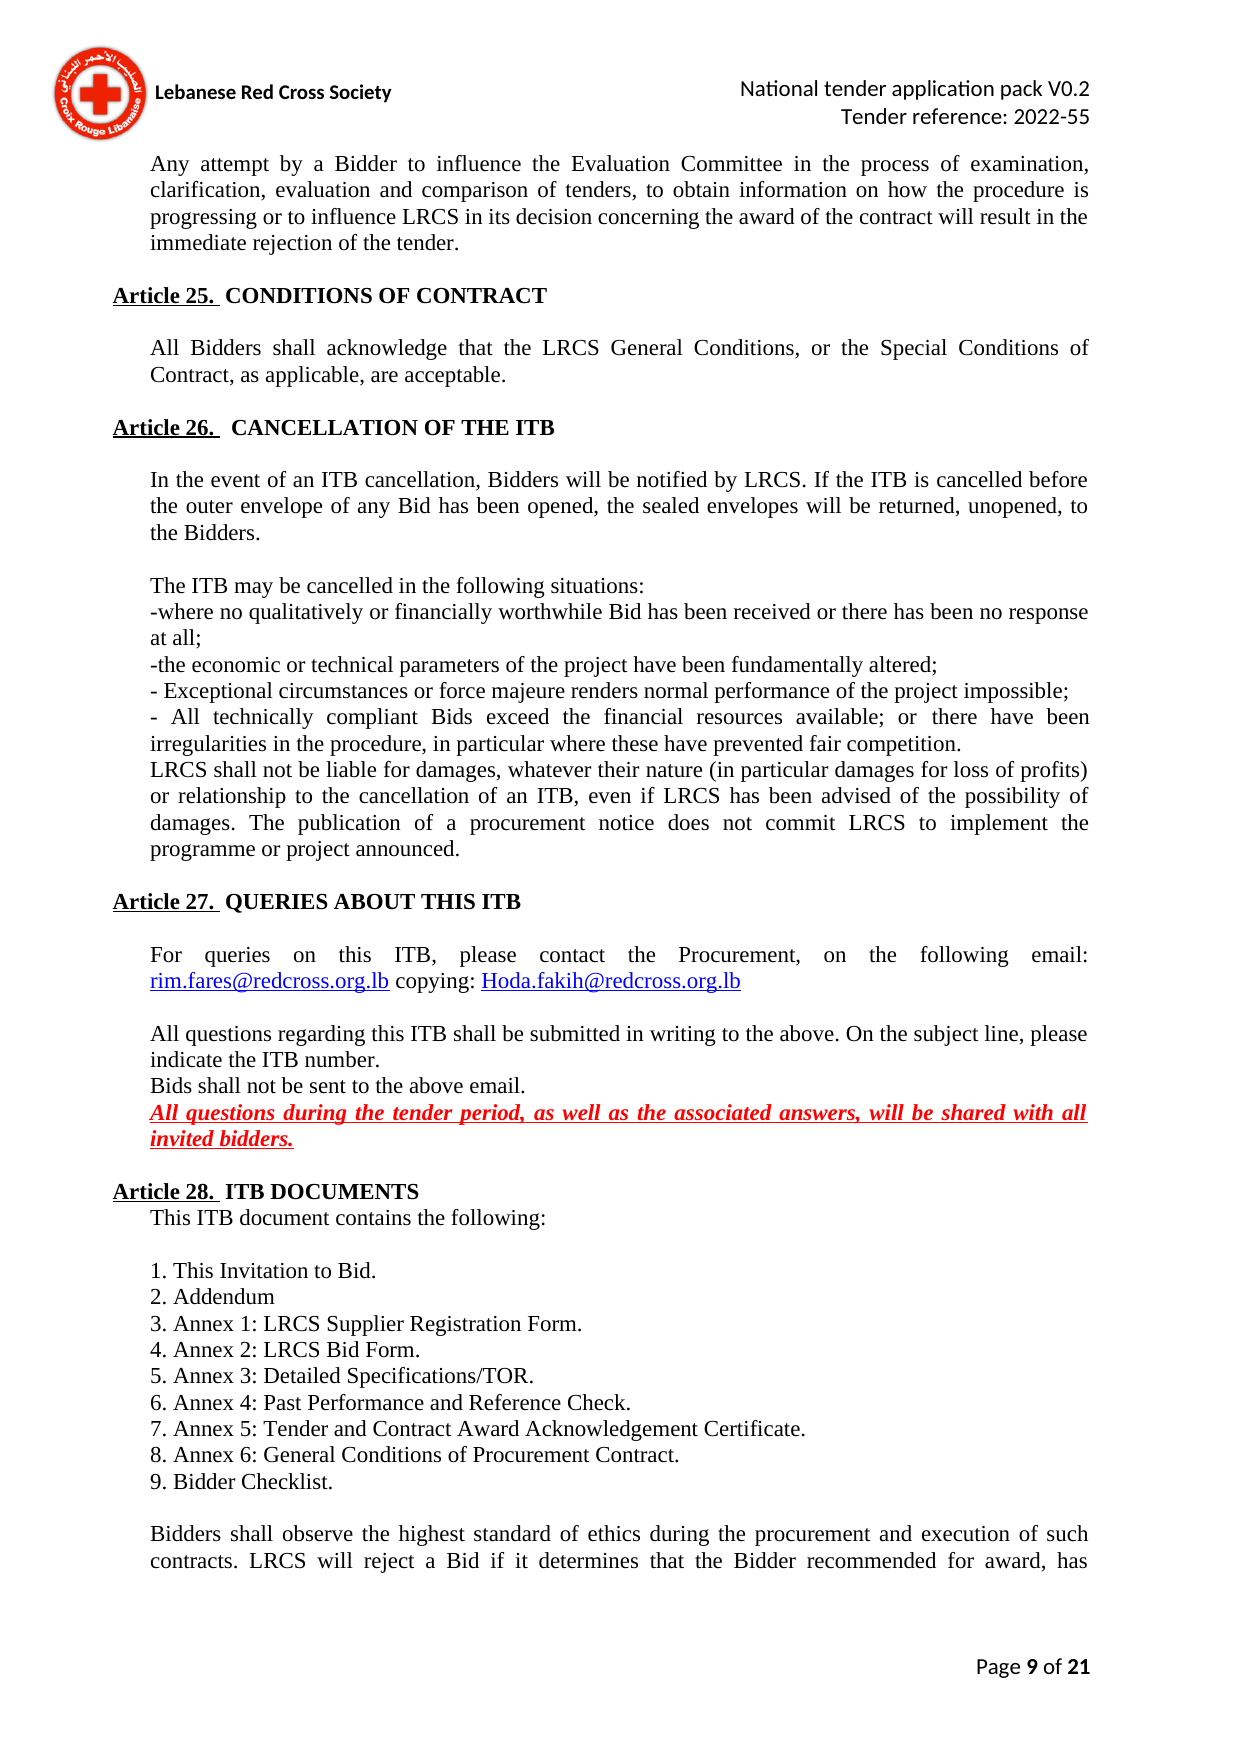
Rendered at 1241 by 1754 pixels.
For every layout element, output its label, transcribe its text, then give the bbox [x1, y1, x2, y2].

text All Bidders shall acknowledge that the LRCS General Conditions, or the Special Conditions of Contract, as applicable, are acceptable. [150, 334, 1090, 387]
text 3. Annex 1: LRCS Supplier Registration Form. [150, 1309, 1090, 1336]
text In the event of an ITB cancellation, Bidders will be notified by LRCS. If the ITB is cancelled before the outer envelope of any Bid has been opened, the sealed envelopes will be returned, unopened, to the Bidders. [150, 466, 1090, 545]
list ITB DOCUMENTS [112, 1178, 1090, 1204]
text All questions regarding this ITB shall be submitted in writing to the above. On the subject line, please indicate the ITB number. [150, 1020, 1090, 1072]
list CONDITIONS OF CONTRACT [112, 282, 1090, 308]
picture [43, 39, 156, 148]
text 8. Annex 6: General Conditions of Procurement Contract. [150, 1441, 1090, 1468]
text This ITB document contains the following: [150, 1204, 1090, 1231]
text - All technically compliant Bids exceed the financial resources available; or there have been irregularities in the procedure, in particular where these have prevented fair competition. [150, 703, 1090, 756]
text -the economic or technical parameters of the project have been fundamentally altered; [150, 651, 1090, 677]
text Bids shall not be sent to the above email. [150, 1072, 1090, 1099]
text 7. Annex 5: Tender and Contract Award Acknowledgement Certificate. [150, 1415, 1090, 1441]
text All questions during the tender period, as well as the associated answers, will be shared with all invited bidders. [150, 1099, 1090, 1151]
list QUERIES ABOUT THIS ITB [112, 888, 1090, 914]
text -where no qualitatively or financially worthwhile Bid has been received or there has been no response at all; [150, 598, 1090, 651]
list CANCELLATION OF THE ITB [112, 413, 1090, 440]
text LRCS shall not be liable for damages, whatever their nature (in particular damages for loss of profits) or relationship to the cancellation of an ITB, even if LRCS has been advised of the possibility of damages. The publication of a procurement notice does not commit LRCS to implement the programme or project announced. [150, 756, 1090, 862]
text 2. Addendum [150, 1283, 1090, 1309]
text - Exceptional circumstances or force majeure renders normal performance of the project impossible; [150, 677, 1090, 703]
text For queries on this ITB, please contact the Procurement, on the following email: rim.fares@redcross.org.lb copying: Hoda.fakih@redcross.org.lb [150, 941, 1090, 993]
text 5. Annex 3: Detailed Specifications/TOR. [150, 1362, 1090, 1389]
text Any attempt by a Bidder to influence the Evaluation Committee in the process of examination, clarification, evaluation and comparison of tenders, to obtain information on how the procedure is progressing or to influence LRCS in its decision concerning the award of the contract will result in the immediate rejection of the tender. [150, 150, 1090, 255]
text 9. Bidder Checklist. [150, 1468, 1090, 1494]
text 4. Annex 2: LRCS Bid Form. [150, 1336, 1090, 1362]
text 1. This Invitation to Bid. [150, 1257, 1090, 1283]
text The ITB may be cancelled in the following situations: [150, 572, 1090, 598]
text 6. Annex 4: Past Performance and Reference Check. [150, 1389, 1090, 1415]
